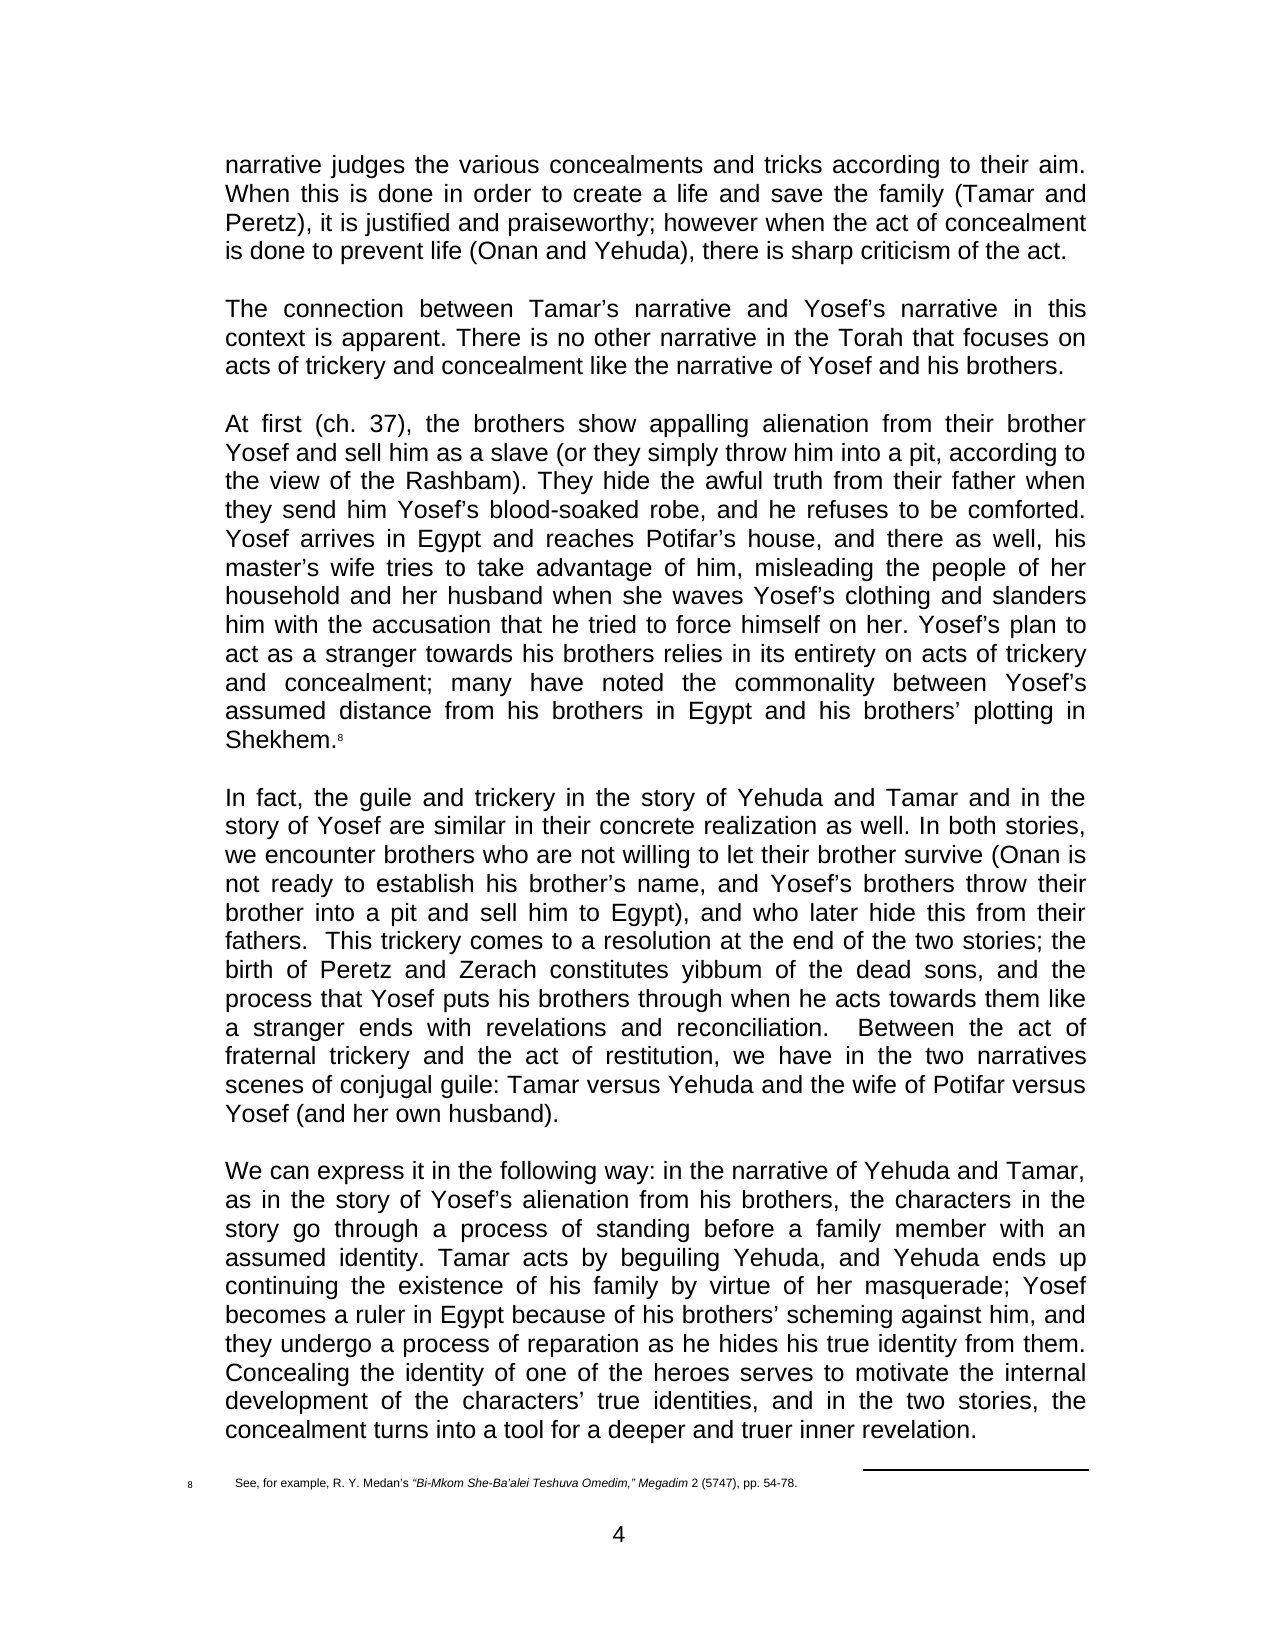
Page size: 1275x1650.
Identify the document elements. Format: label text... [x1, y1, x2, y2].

text The connection between Tamar’s narrative and Yosef’s narrative in this context is apparent. There is no other narrative in the Torah that focuses on acts of trickery and concealment like the narrative of Yosef and his brothers. [225, 294, 1088, 380]
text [225, 150, 1088, 265]
text In fact, the guile and trickery in the story of Yehuda and Tamar and in the story of Yosef are similar in their concrete realization as well. In both stories, we encounter brothers who are not willing to let their brother survive (Onan is not ready to establish his brother’s name, and Yosef’s brothers throw their brother into a pit and sell him to Egypt), and who later hide this from their fathers. This trickery comes to a resolution at the end of the two stories; the birth of Peretz and Zerach constitutes yibbum of the dead sons, and the process that Yosef puts his brothers through when he acts towards them like a stranger ends with revelations and reconciliation. Between the act of fraternal trickery and the act of restitution, we have in the two narratives scenes of conjugal guile: Tamar versus Yehuda and the wife of Potifar versus Yosef (and her own husband). [225, 782, 1088, 1127]
text At first (ch. 37), the brothers show appalling alienation from their brother Yosef and sell him as a slave (or they simply throw him into a pit, according to the view of the Rashbam). They hide the awful truth from their father when they send him Yosef’s blood-soaked robe, and he refuses to be comforted. Yosef arrives in Egypt and reaches Potifar’s house, and there as well, his master’s wife tries to take advantage of him, misleading the people of her household and her husband when she waves Yosef’s clothing and slanders him with the accusation that he tried to force himself on her. Yosef’s plan to act as a stranger towards his brothers relies in its entirety on acts of trickery and concealment; many have noted the commonality between Yosef’s assumed distance from his brothers in Egypt and his brothers’ plotting in Shekhem. [225, 409, 1088, 754]
text We can express it in the following way: in the narrative of Yehuda and Tamar, as in the story of Yosef’s alienation from his brothers, the characters in the story go through a process of standing before a family member with an assumed identity. Tamar acts by beguiling Yehuda, and Yehuda ends up continuing the existence of his family by virtue of her masquerade; Yosef becomes a ruler in Egypt because of his brothers’ scheming against him, and they undergo a process of reparation as he hides his true identity from them. Concealing the identity of one of the heroes serves to motivate the internal development of the characters’ true identities, and in the two stories, the concealment turns into a tool for a deeper and truer inner revelation. [225, 1156, 1088, 1444]
